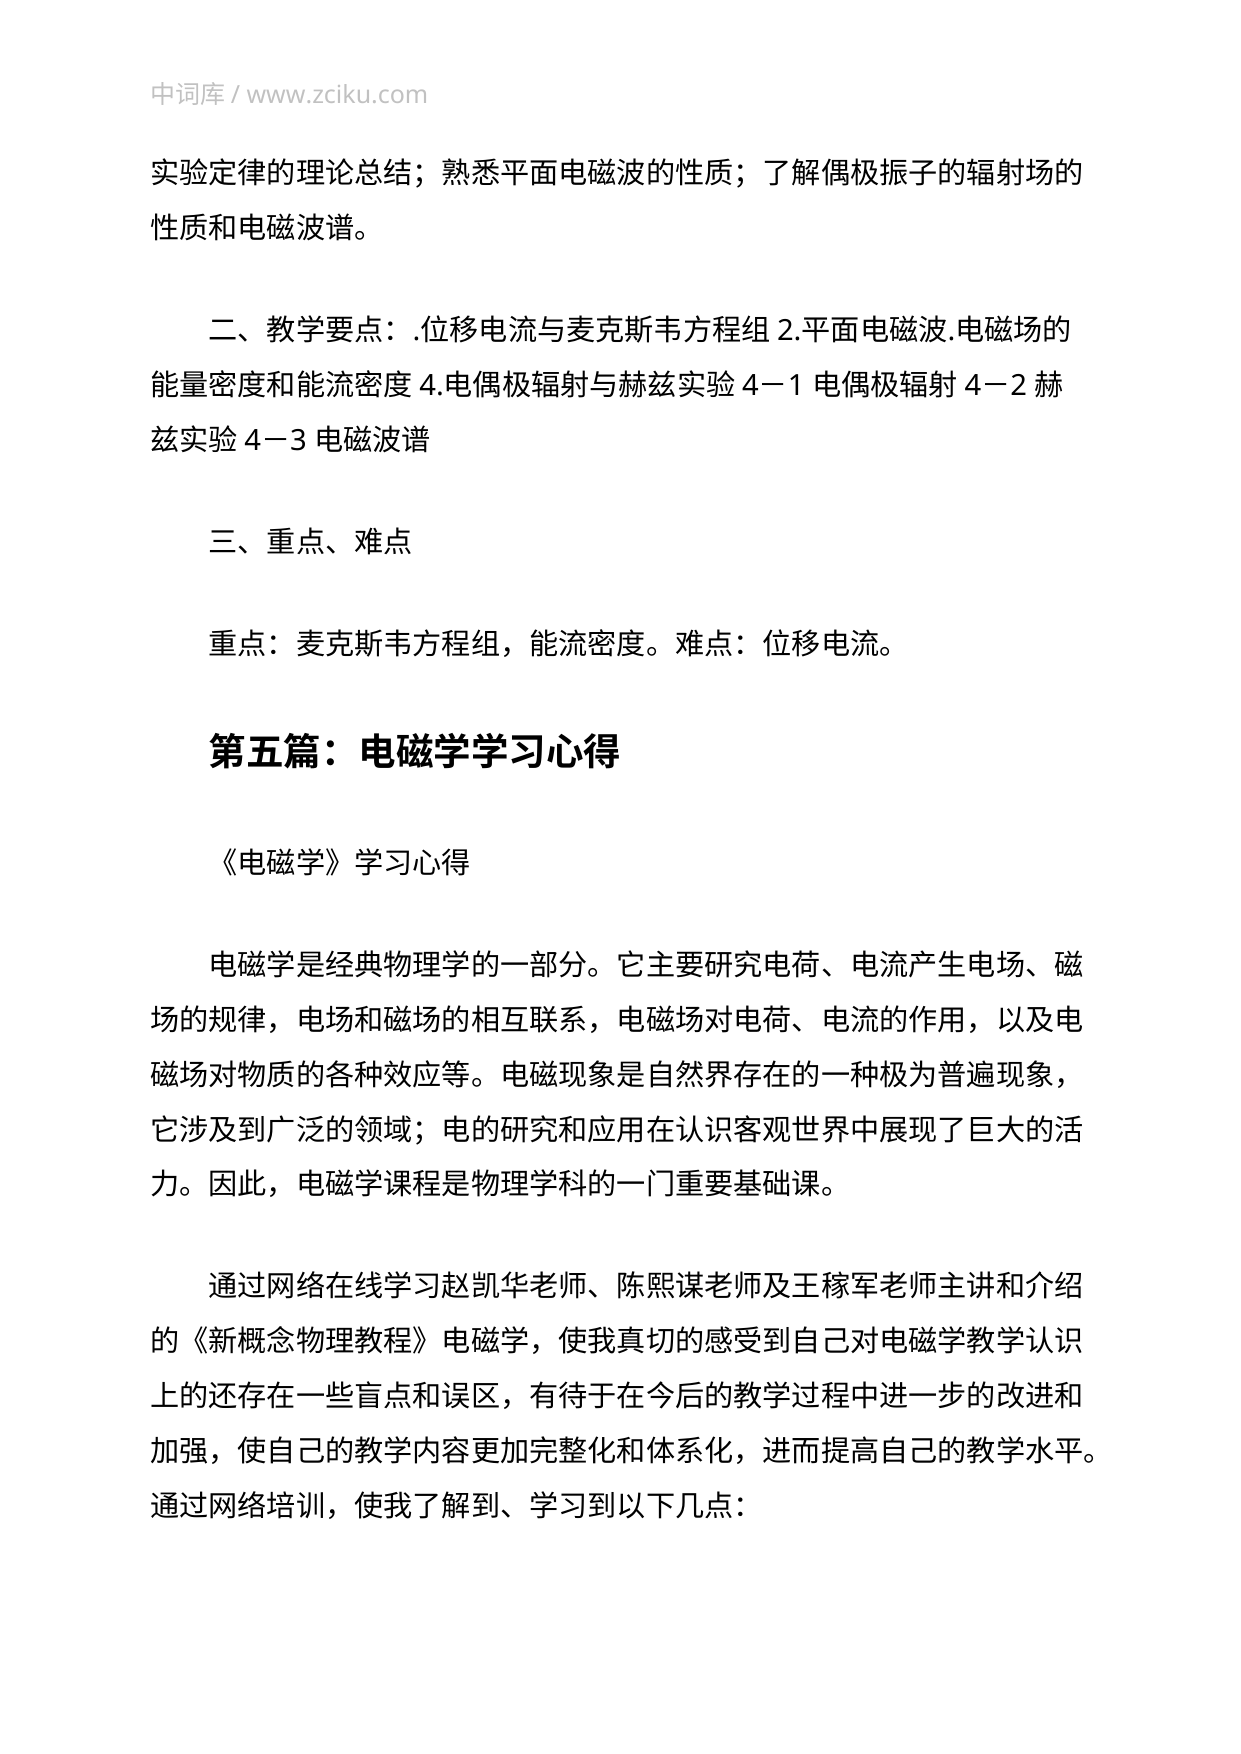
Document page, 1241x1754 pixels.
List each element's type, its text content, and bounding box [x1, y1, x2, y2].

text 《电磁学》学习心得 [150, 839, 1090, 882]
text 二、教学要点：.位移电流与麦克斯韦方程组 2.平面电磁波.电磁场的能量密度和能流密度 4.电偶极辐射与赫兹实验 4－1 电偶极辐射 4－2 赫兹实验 4－3 电磁波谱 [150, 307, 1090, 459]
text 电磁学是经典物理学的一部分。它主要研究电荷、电流产生电场、磁场的规律，电场和磁场的相互联系，电磁场对电荷、电流的作用，以及电磁场对物质的各种效应等。电磁现象是自然界存在的一种极为普遍现象，它涉及到广泛的领域；电的研究和应用在认识客观世界中展现了巨大的活力。因此，电磁学课程是物理学科的一门重要基础课。 [150, 941, 1090, 1203]
text 三、重点、难点 [150, 519, 1090, 561]
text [150, 150, 1090, 247]
text 通过网络在线学习赵凯华老师、陈熙谋老师及王稼军老师主讲和介绍的《新概念物理教程》电磁学，使我真切的感受到自己对电磁学教学认识上的还存在一些盲点和误区，有待于在今后的教学过程中进一步的改进和加强，使自己的教学内容更加完整化和体系化，进而提高自己的教学水平。通过网络培训，使我了解到、学习到以下几点： [150, 1263, 1090, 1524]
text 重点：麦克斯韦方程组，能流密度。难点：位移电流。 [150, 620, 1090, 663]
text 第五篇：电磁学学习心得 [150, 722, 1090, 776]
